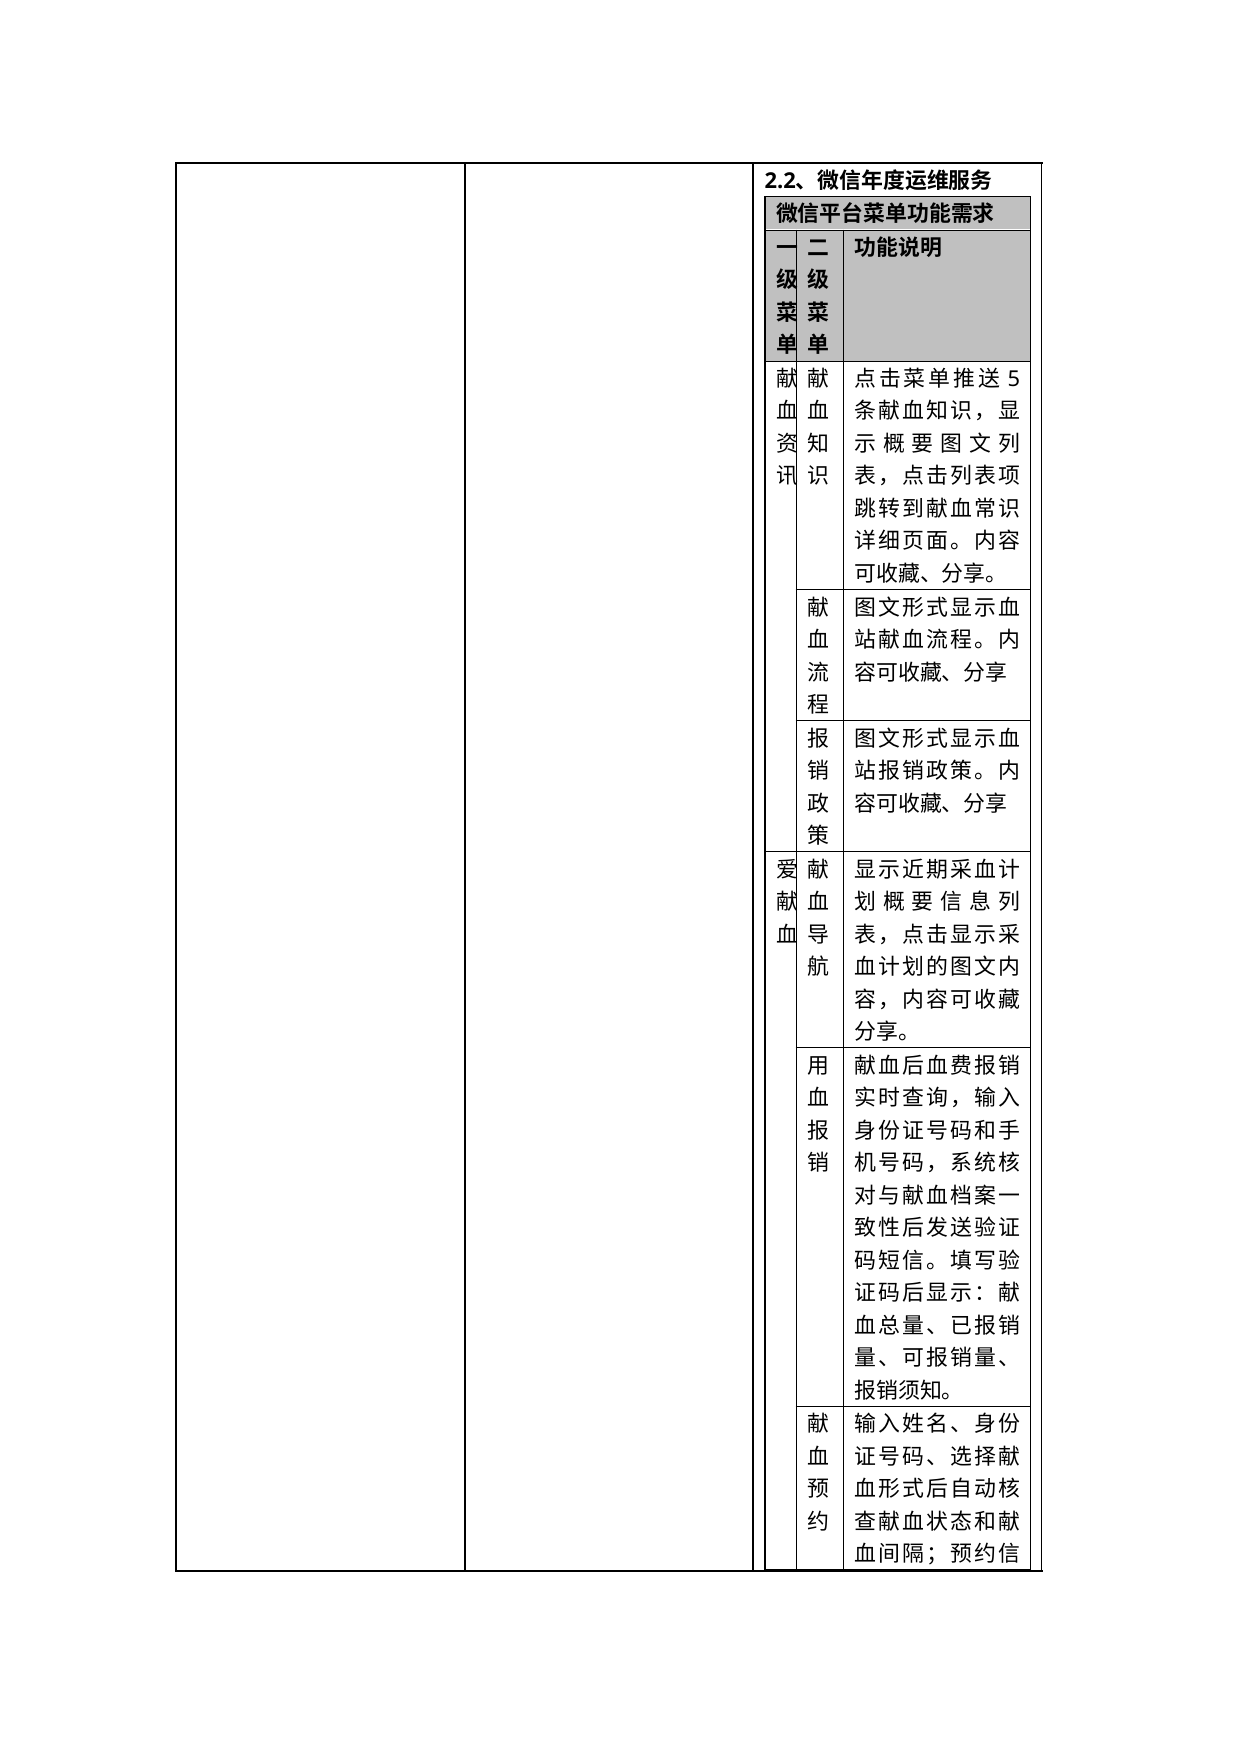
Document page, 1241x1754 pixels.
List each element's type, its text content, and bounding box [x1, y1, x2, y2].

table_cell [754, 164, 1041, 1570]
table_cell [466, 164, 752, 1570]
table_cell 2 [177, 164, 464, 1570]
